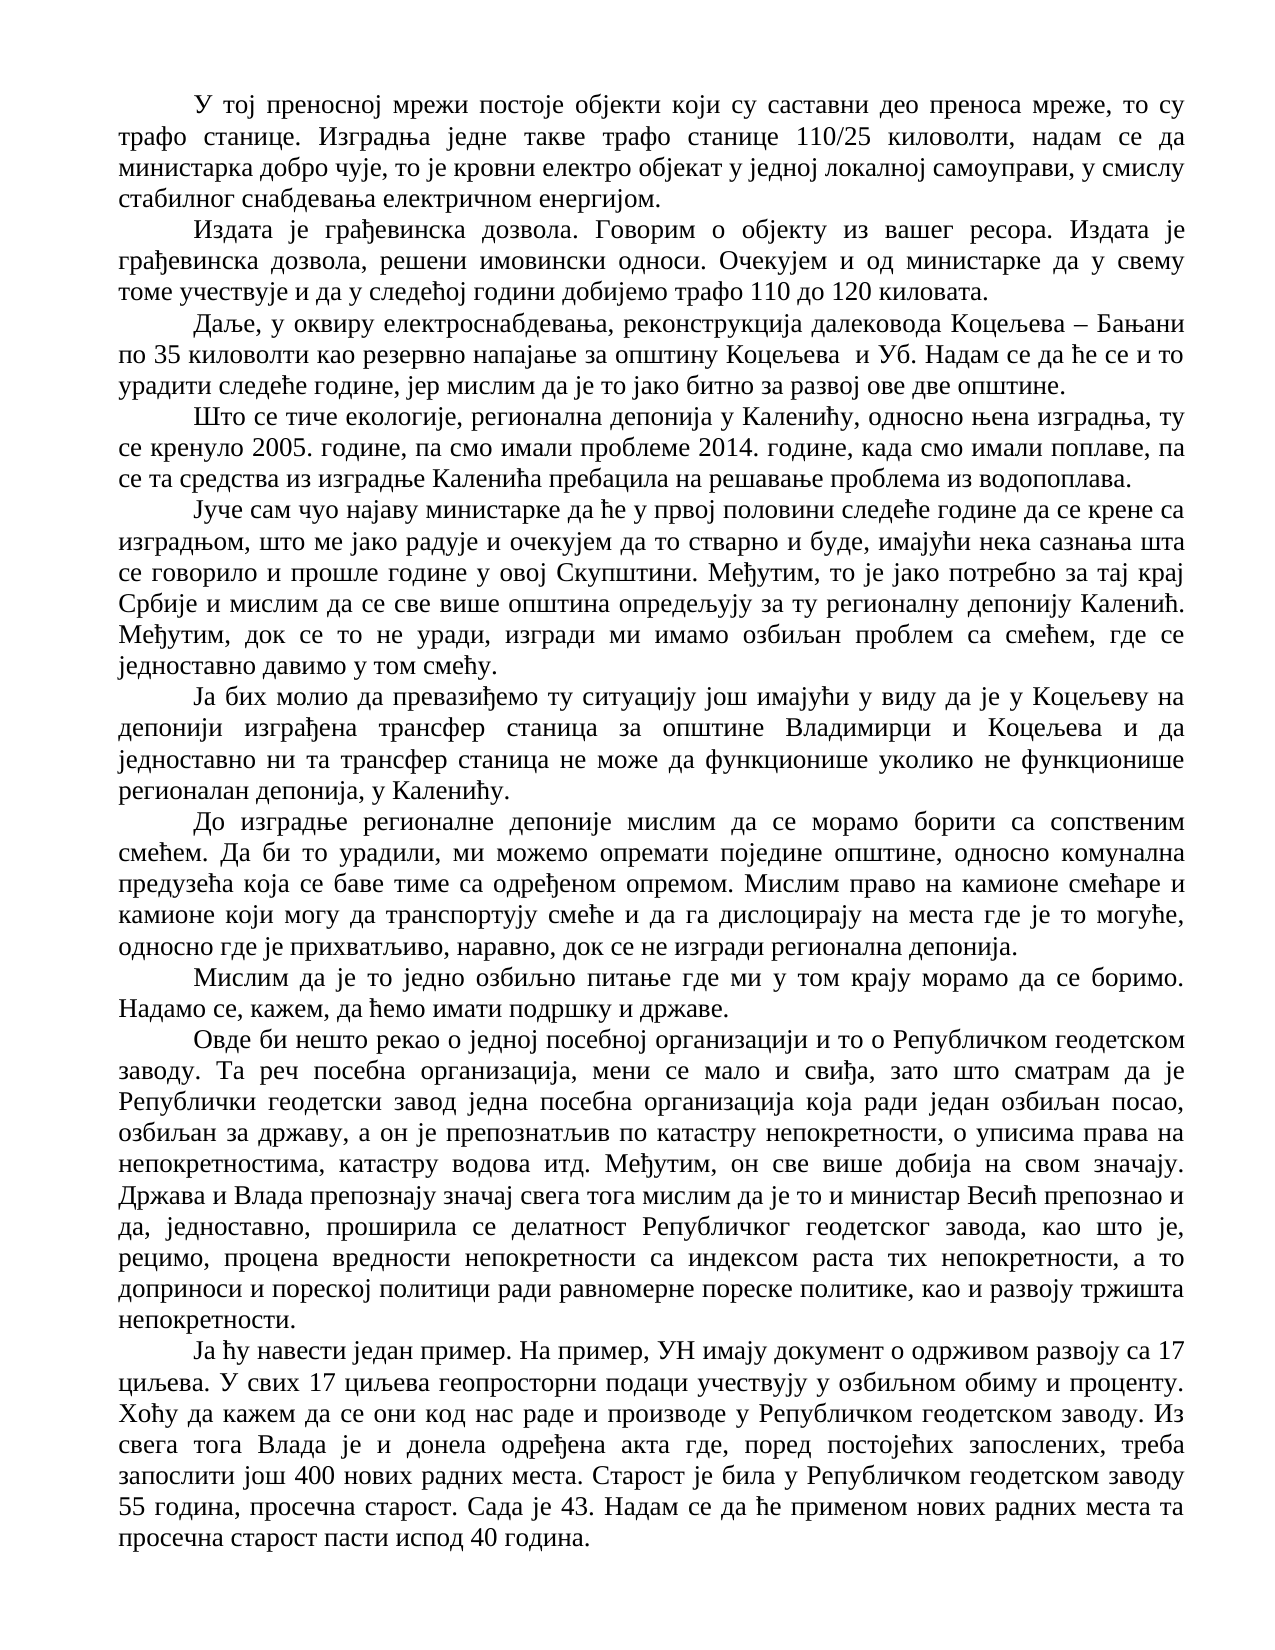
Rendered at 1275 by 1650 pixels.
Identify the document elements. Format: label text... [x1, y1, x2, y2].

text Даље, у оквиру електроснабдевања, реконструкција далековода Коцељева – Бањани по 35 киловолти као резервно напајање за општину Коцељева и Уб. Надам се да ће се и то урадити следеће године, јер мислим да је то јако битно за развој ове две општине. [118, 307, 1186, 400]
text Мислим да је то једно озбиљно питање где ми у том крају морамо да се боримо. Надамо се, кажем, да ћемо имати подршку и државе. [118, 961, 1186, 1023]
text Ја ћу навести један пример. На пример, УН имају документ о одрживом развоју са 17 циљева. У свих 17 циљева геопросторни подаци учествују у озбиљном обиму и проценту. Хоћу да кажем да се они код нас раде и производе у Републичком геодетском заводу. Из свега тога Влада је и донела одређена акта где, поред постојећих запослених, треба запослити још 400 нових радних места. Старост је била у Републичком геодетском заводу 55 година, просечна старост. Сада је 43. Надам се да ће применом нових радних места та просечна старост пасти испод 40 година. [118, 1334, 1186, 1552]
text Што се тиче екологије, регионална депонија у Каленићу, односно њена изградња, ту се кренуло 2005. године, па смо имали проблеме 2014. године, када смо имали поплаве, па се та средства из изградње Каленића пребацила на решавање проблема из водопоплава. [118, 400, 1186, 493]
text Јуче сам чуо најаву министарке да ће у првој половини следеће године да се крене са изградњом, што ме јако радује и очекујем да то стварно и буде, имајући нека сазнања шта се говорило и прошле године у овој Скупштини. Међутим, то је јако потребно за тај крај Србије и мислим да се све више општина опредељују за ту регионалну депонију Каленић. Међутим, док се то не уради, изгради ми имамо озбиљан проблем са смећем, где се једноставно давимо у том смећу. [118, 493, 1186, 680]
text У тој преносној мрежи постоје објекти који су саставни део преноса мреже, то су трафо станице. Изградња једне такве трафо станице 110/25 киловолти, надам се да министарка добро чује, то је кровни електро објекат у једној локалној самоуправи, у смислу стабилног снабдевања електричном енергијом. [118, 89, 1186, 213]
text Издата је грађевинска дозвола. Говорим о објекту из вашег ресора. Издата је грађевинска дозвола, решени имовински односи. Очекујем и од министарке да у свему томе учествује и да у следећој години добијемо трафо 110 до 120 киловата. [118, 213, 1186, 307]
text Ја бих молио да превазиђемо ту ситуацију још имајући у виду да је у Коцељеву на депонији изграђена трансфер станица за општине Владимирци и Коцељева и да једноставно ни та трансфер станица не може да функционише уколико не функционише регионалан депонија, у Каленићу. [118, 680, 1186, 805]
text До изградње регионалне депоније мислим да се морамо борити са сопственим смећем. Да би то урадили, ми можемо опремати поједине општине, односно комунална предузећа која се баве тиме са одређеном опремом. Мислим право на камионе смећаре и камионе који могу да транспортују смеће и да га дислоцирају на места где је то могуће, односно где је прихватљиво, наравно, док се не изгради регионална депонија. [118, 805, 1186, 961]
text Овде би нешто рекао о једној посебној организацији и то о Републичком геодетском заводу. Та реч посебна организација, мени се мало и свиђа, зато што сматрам да је Републички геодетски завод једна посебна организација која ради један озбиљан посао, озбиљан за државу, а он је препознатљив по катастру непокретности, о уписима права на непокретностима, катастру водова итд. Међутим, он све више добија на свом значају. Држава и Влада препознају значај свега тога мислим да је то и министар Весић препознао и да, једноставно, проширила се делатност Републичког геодетског завода, као што је, рецимо, процена вредности непокретности са индексом раста тих непокретности, а то доприноси и пореској политици ради равномерне пореске политике, као и развоју тржишта непокретности. [118, 1023, 1186, 1334]
